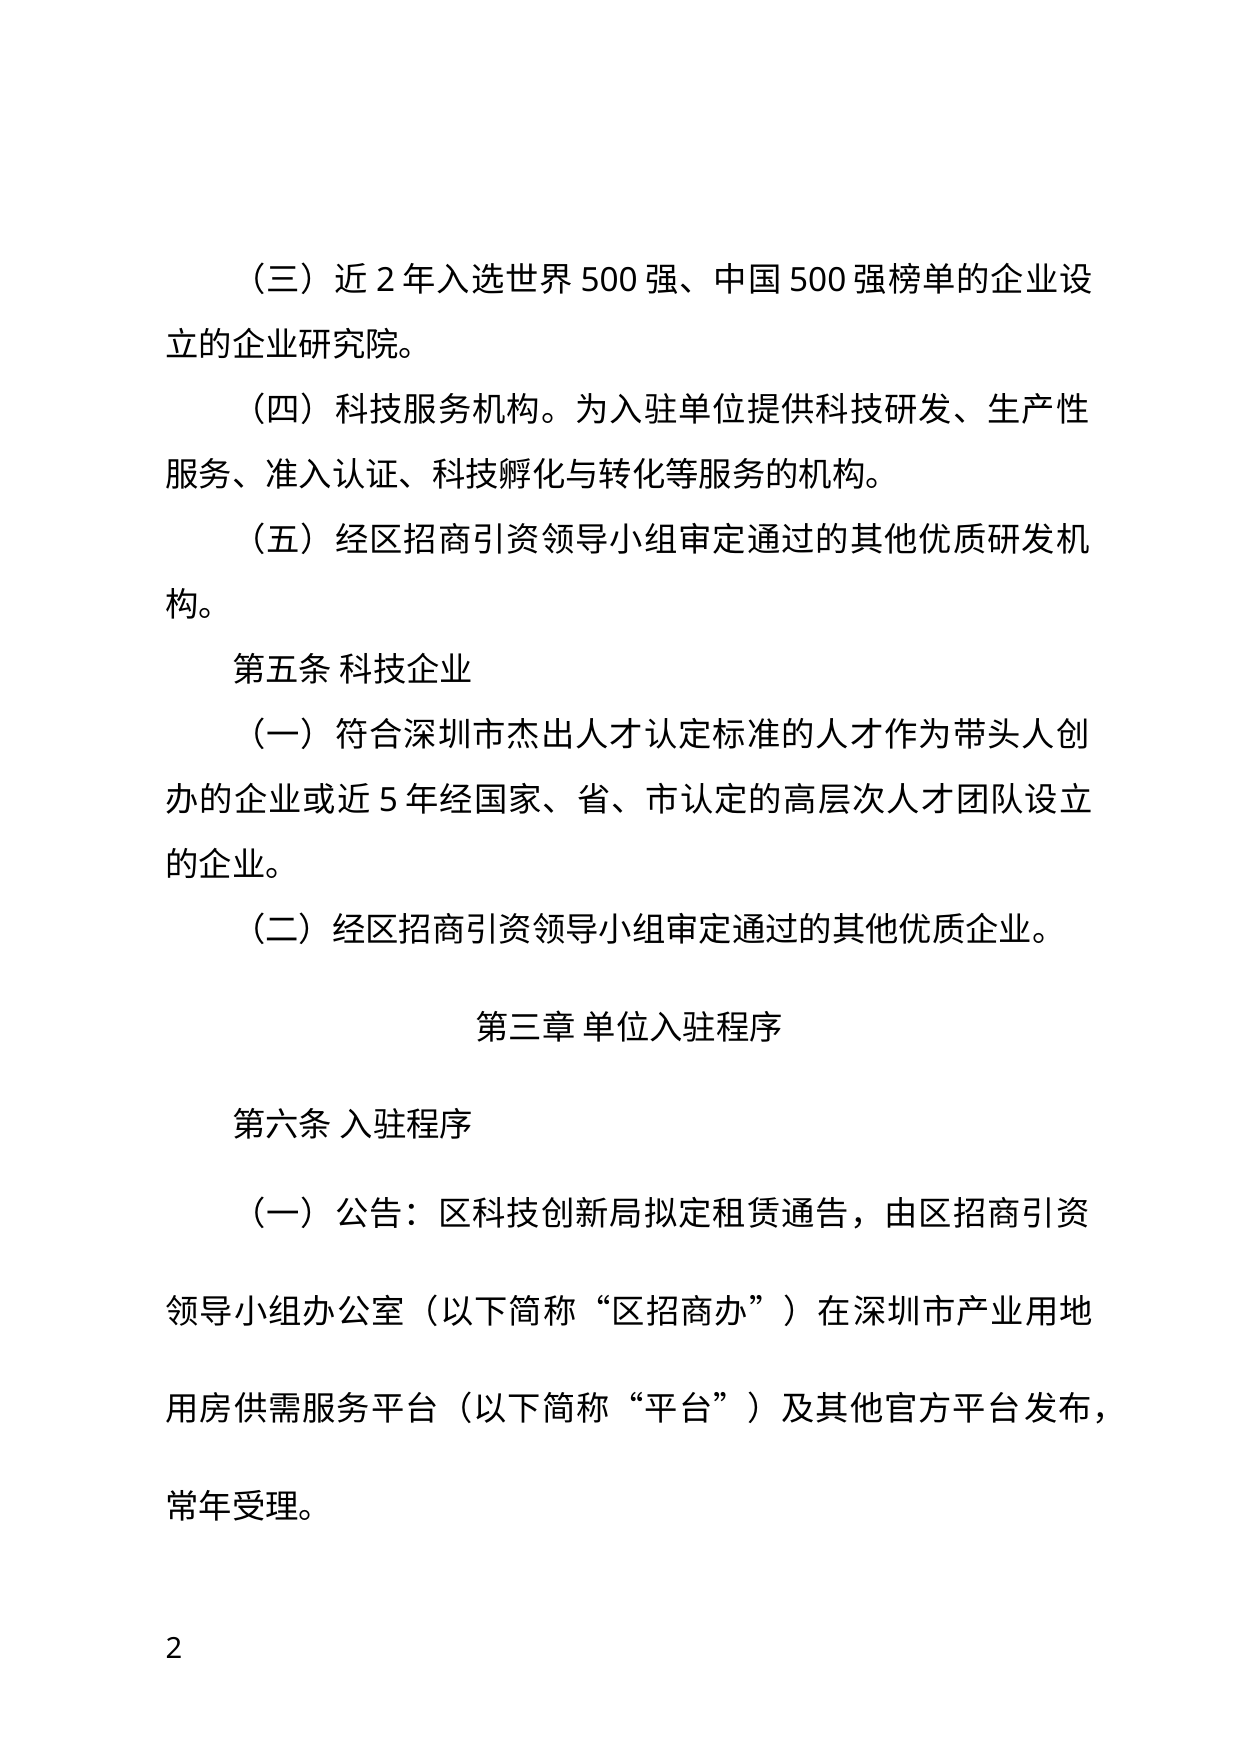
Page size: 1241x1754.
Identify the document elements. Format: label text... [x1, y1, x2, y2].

text 第五条 科技企业 [165, 635, 1093, 700]
text 第六条 入驻程序 [165, 1090, 1093, 1155]
text （四）科技服务机构。为入驻单位提供科技研发、生产性服务、准入认证、科技孵化与转化等服务的机构。 [165, 375, 1093, 505]
text （二）经区招商引资领导小组审定通过的其他优质企业。 [165, 895, 1093, 960]
text 第三章 单位入驻程序 [165, 992, 1093, 1057]
text （三）近2年入选世界500强、中国500强榜单的企业设立的企业研究院。 [165, 245, 1093, 375]
text （一）符合深圳市杰出人才认定标准的人才作为带头人创办的企业或近5年经国家、省、市认定的高层次人才团队设立的企业。 [165, 700, 1093, 895]
text （五）经区招商引资领导小组审定通过的其他优质研发机构。 [165, 505, 1093, 635]
text （一）公告：区科技创新局拟定租赁通告，由区招商引资领导小组办公室（以下简称“区招商办”）在深圳市产业用地用房供需服务平台（以下简称“平台”）及其他官方平台发布，常年受理。 [165, 1179, 1093, 1536]
